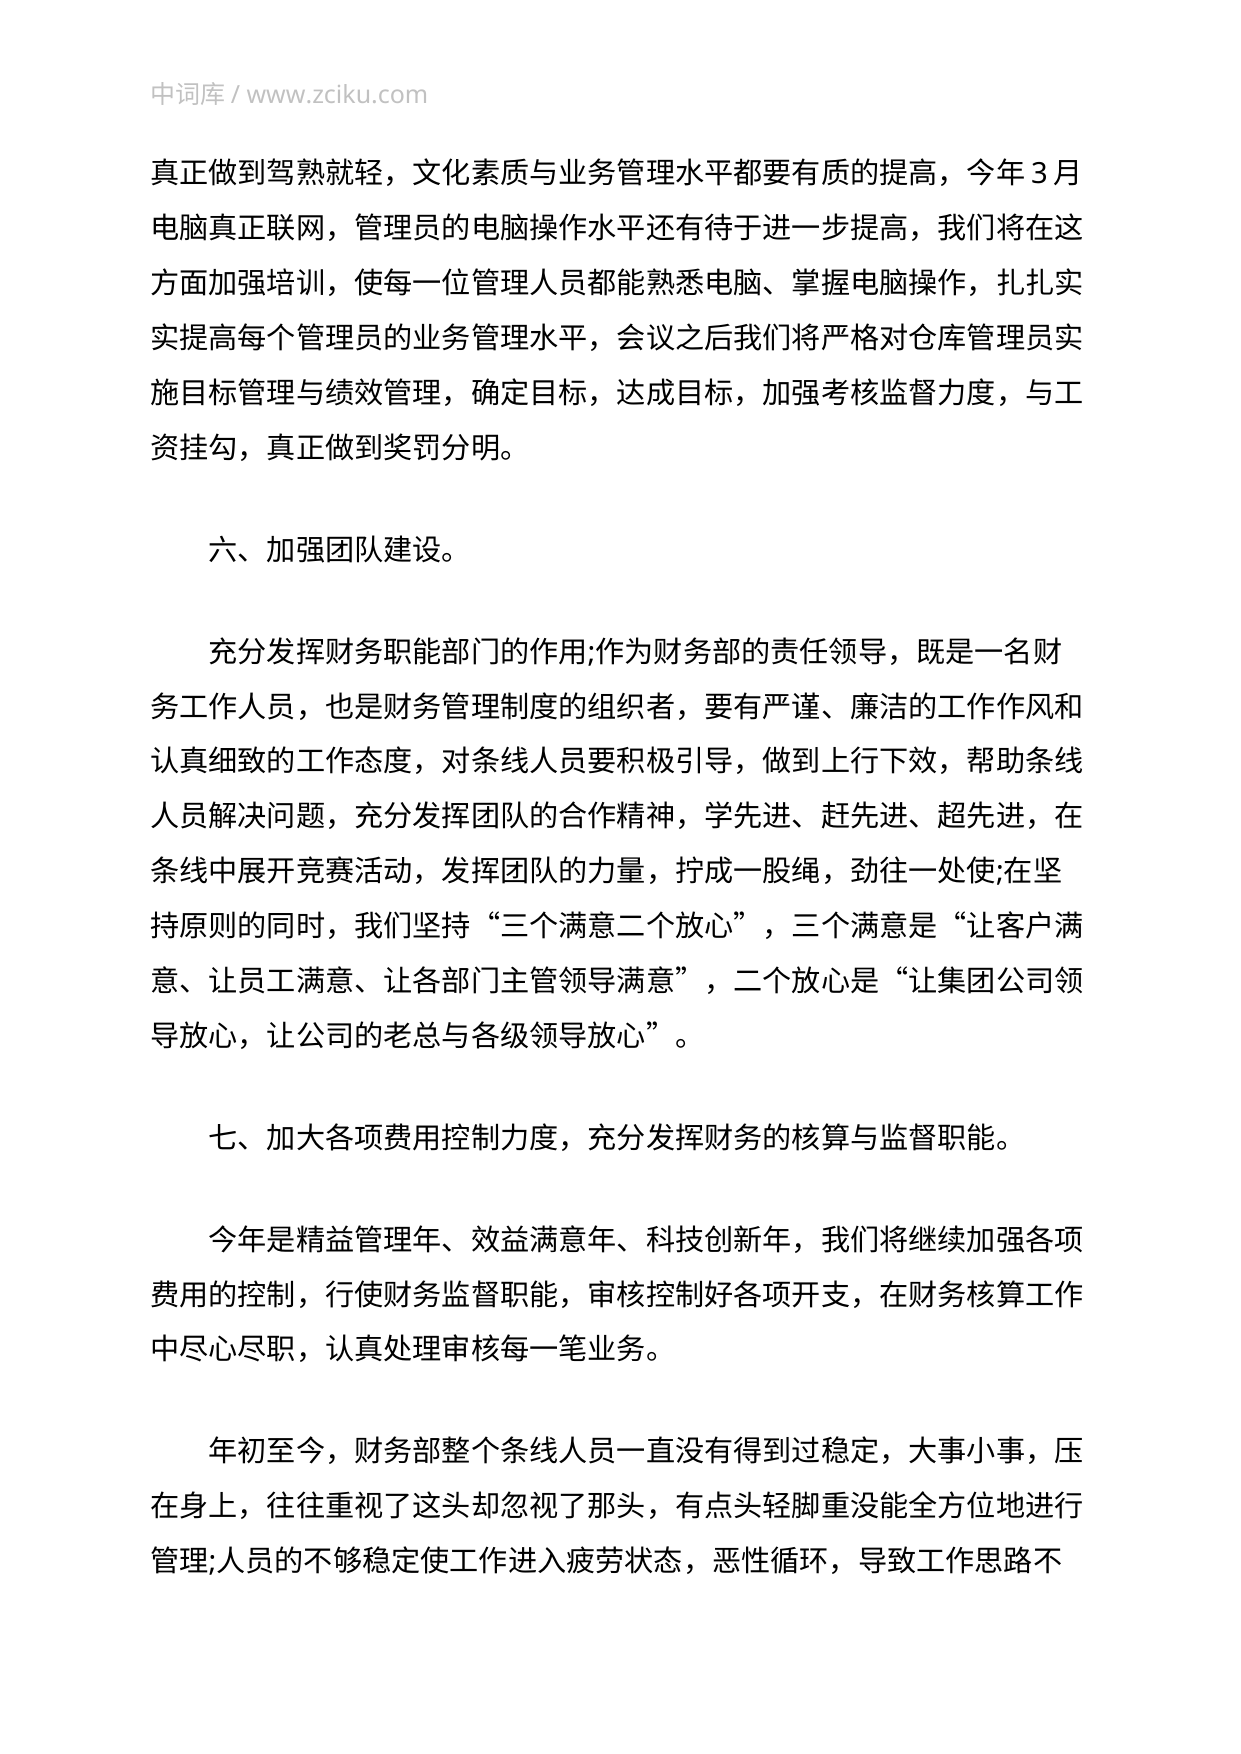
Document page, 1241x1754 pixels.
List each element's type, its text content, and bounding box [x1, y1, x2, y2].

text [150, 1428, 1090, 1580]
text 七、加大各项费用控制力度，充分发挥财务的核算与监督职能。 [150, 1114, 1090, 1157]
text 六、加强团队建设。 [150, 526, 1090, 569]
text 充分发挥财务职能部门的作用;作为财务部的责任领导，既是一名财务工作人员，也是财务管理制度的组织者，要有严谨、廉洁的工作作风和认真细致的工作态度，对条线人员要积极引导，做到上行下效，帮助条线人员解决问题，充分发挥团队的合作精神，学先进、赶先进、超先进，在条线中展开竞赛活动，发挥团队的力量，拧成一股绳，劲往一处使;在坚持原则的同时，我们坚持“三个满意二个放心”，三个满意是“让客户满意、让员工满意、让各部门主管领导满意”，二个放心是“让集团公司领导放心，让公司的老总与各级领导放心”。 [150, 628, 1090, 1055]
text 今年是精益管理年、效益满意年、科技创新年，我们将继续加强各项费用的控制，行使财务监督职能，审核控制好各项开支，在财务核算工作中尽心尽职，认真处理审核每一笔业务。 [150, 1216, 1090, 1368]
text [150, 150, 1090, 467]
